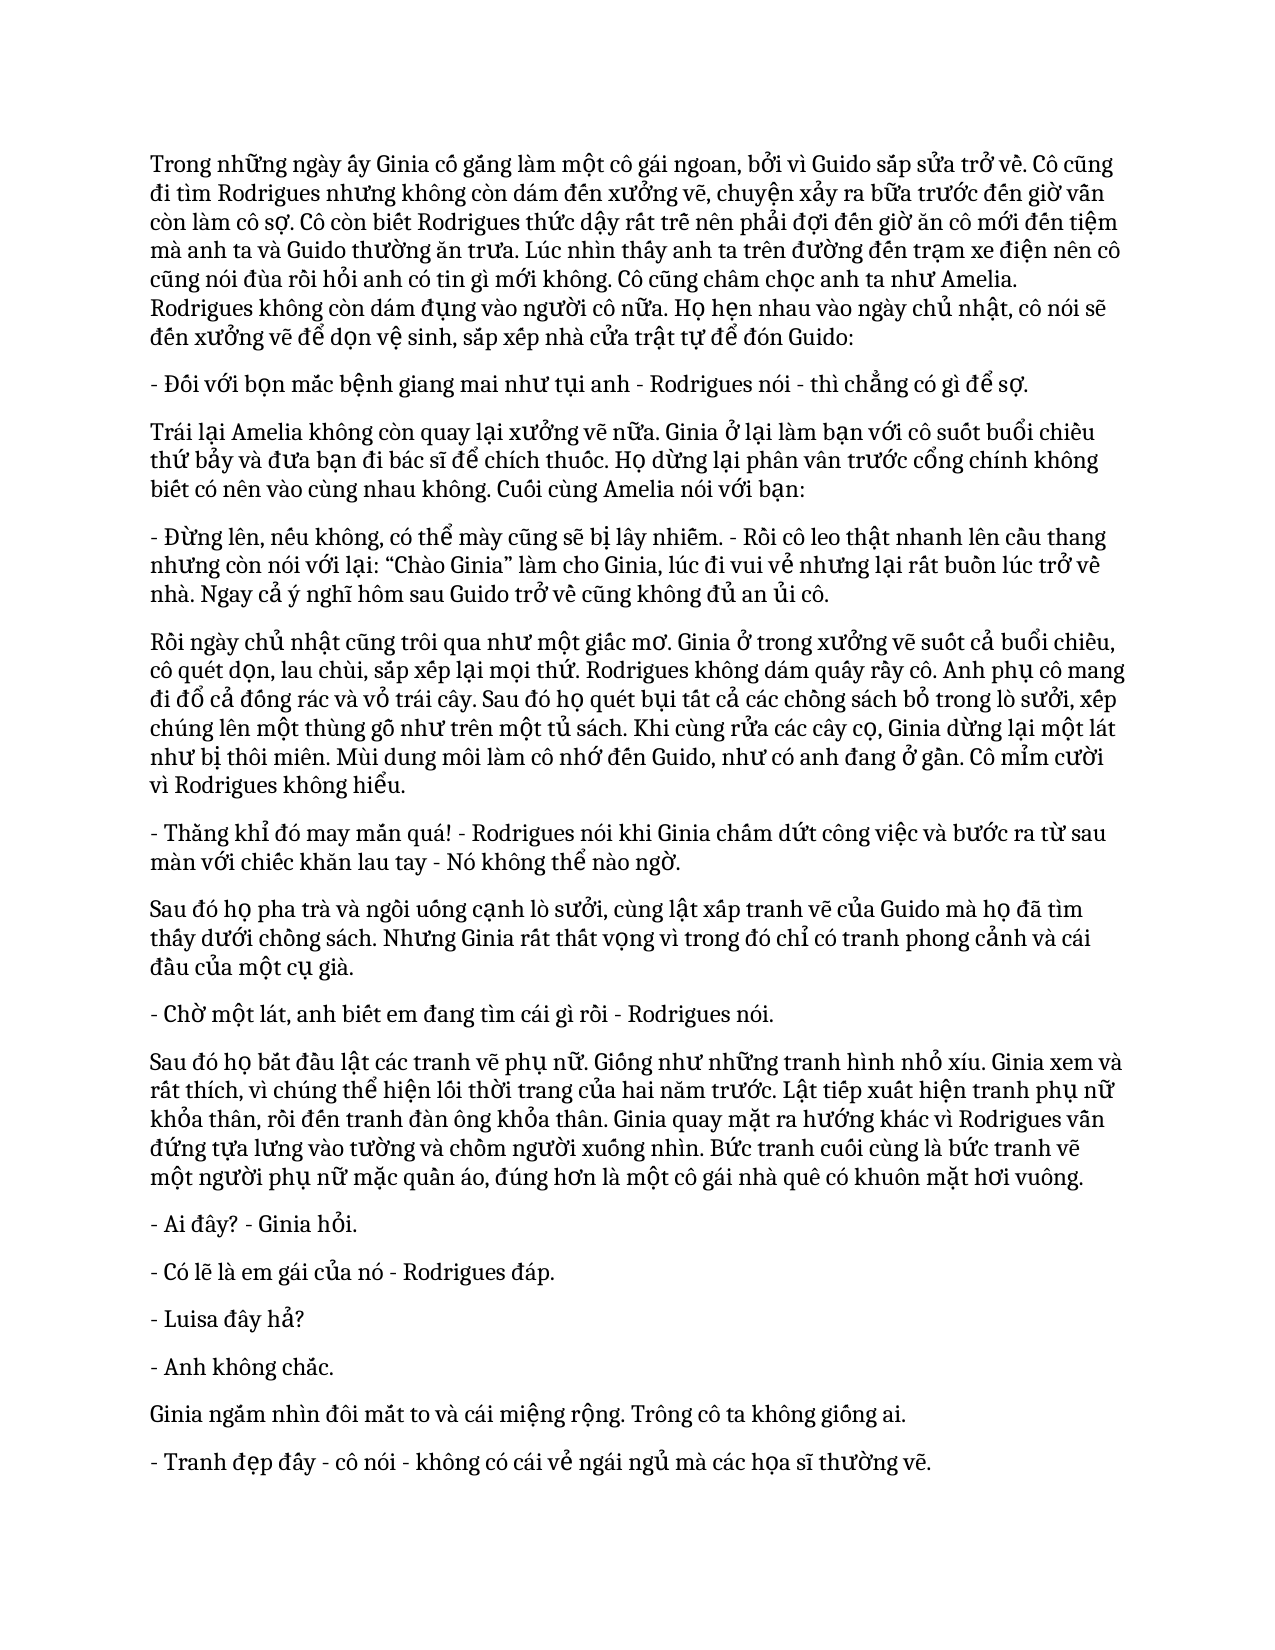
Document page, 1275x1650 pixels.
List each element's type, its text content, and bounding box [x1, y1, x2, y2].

text - Đối với bọn mắc bệnh giang mai như tụi anh - Rodrigues nói - thì chẳng có gì để sợ. [150, 370, 1125, 399]
text Ginia ngắm nhìn đôi mắt to và cái miệng rộng. Trông cô ta không giống ai. [150, 1400, 1125, 1429]
text Trong những ngày ấy Ginia cố gắng làm một cô gái ngoan, bởi vì Guido sắp sửa trở về. Cô cũng đi tìm Rodrigues nhưng không còn dám đến xưởng vẽ, chuyện xảy ra bữa trước đến giờ vẫn còn làm cô sợ. Cô còn biết Rodrigues thức dậy rất trễ nên phải đợi đến giờ ăn cô mới đến tiệm mà anh ta và Guido thường ăn trưa. Lúc nhìn thấy anh ta trên đường đến trạm xe điện nên cô cũng nói đùa rồi hỏi anh có tin gì mới không. Cô cũng châm chọc anh ta như Amelia. Rodrigues không còn dám đụng vào người cô nữa. Họ hẹn nhau vào ngày chủ nhật, cô nói sẽ đến xưởng vẽ để dọn vệ sinh, sắp xếp nhà cửa trật tự để đón Guido: [150, 150, 1125, 351]
text - Chờ một lát, anh biết em đang tìm cái gì rồi - Rodrigues nói. [150, 1000, 1125, 1029]
text - Anh không chắc. [150, 1352, 1125, 1381]
text - Luisa đây hả? [150, 1305, 1125, 1334]
text Rồi ngày chủ nhật cũng trôi qua như một giấc mơ. Ginia ở trong xưởng vẽ suốt cả buổi chiều, cô quét dọn, lau chùi, sắp xếp lại mọi thứ. Rodrigues không dám quấy rầy cô. Anh phụ cô mang đi đổ cả đống rác và vỏ trái cây. Sau đó họ quét bụi tất cả các chồng sách bỏ trong lò sưởi, xếp chúng lên một thùng gỗ như trên một tủ sách. Khi cùng rửa các cây cọ, Ginia dừng lại một lát như bị thôi miên. Mùi dung môi làm cô nhớ đến Guido, như có anh đang ở gần. Cô mỉm cười vì Rodrigues không hiểu. [150, 627, 1125, 800]
text Sau đó họ pha trà và ngồi uống cạnh lò sưởi, cùng lật xấp tranh vẽ của Guido mà họ đã tìm thấy dưới chồng sách. Nhưng Ginia rất thất vọng vì trong đó chỉ có tranh phong cảnh và cái đầu của một cụ già. [150, 895, 1125, 981]
text - Ai đây? - Ginia hỏi. [150, 1210, 1125, 1239]
text - Có lẽ là em gái của nó - Rodrigues đáp. [150, 1257, 1125, 1286]
text Sau đó họ bắt đầu lật các tranh vẽ phụ nữ. Giống như những tranh hình nhỏ xíu. Ginia xem và rất thích, vì chúng thể hiện lối thời trang của hai năm trước. Lật tiếp xuất hiện tranh phụ nữ khỏa thân, rồi đến tranh đàn ông khỏa thân. Ginia quay mặt ra hướng khác vì Rodrigues vẫn đứng tựa lưng vào tường và chồm người xuống nhìn. Bức tranh cuối cùng là bức tranh vẽ một người phụ nữ mặc quần áo, đúng hơn là một cô gái nhà quê có khuôn mặt hơi vuông. [150, 1047, 1125, 1191]
text - Đừng lên, nếu không, có thể mày cũng sẽ bị lây nhiễm. - Rồi cô leo thật nhanh lên cầu thang nhưng còn nói với lại: “Chào Ginia” làm cho Ginia, lúc đi vui vẻ nhưng lại rất buồn lúc trở về nhà. Ngay cả ý nghĩ hôm sau Guido trở về cũng không đủ an ủi cô. [150, 522, 1125, 609]
text - Tranh đẹp đấy - cô nói - không có cái vẻ ngái ngủ mà các họa sĩ thường vẽ. [150, 1447, 1125, 1476]
text Trái lại Amelia không còn quay lại xưởng vẽ nữa. Ginia ở lại làm bạn với cô suốt buổi chiều thứ bảy và đưa bạn đi bác sĩ để chích thuốc. Họ dừng lại phân vân trước cổng chính không biết có nên vào cùng nhau không. Cuối cùng Amelia nói với bạn: [150, 417, 1125, 504]
text - Thằng khỉ đó may mắn quá! - Rodrigues nói khi Ginia chấm dứt công việc và bước ra từ sau màn với chiếc khăn lau tay - Nó không thể nào ngờ. [150, 819, 1125, 876]
